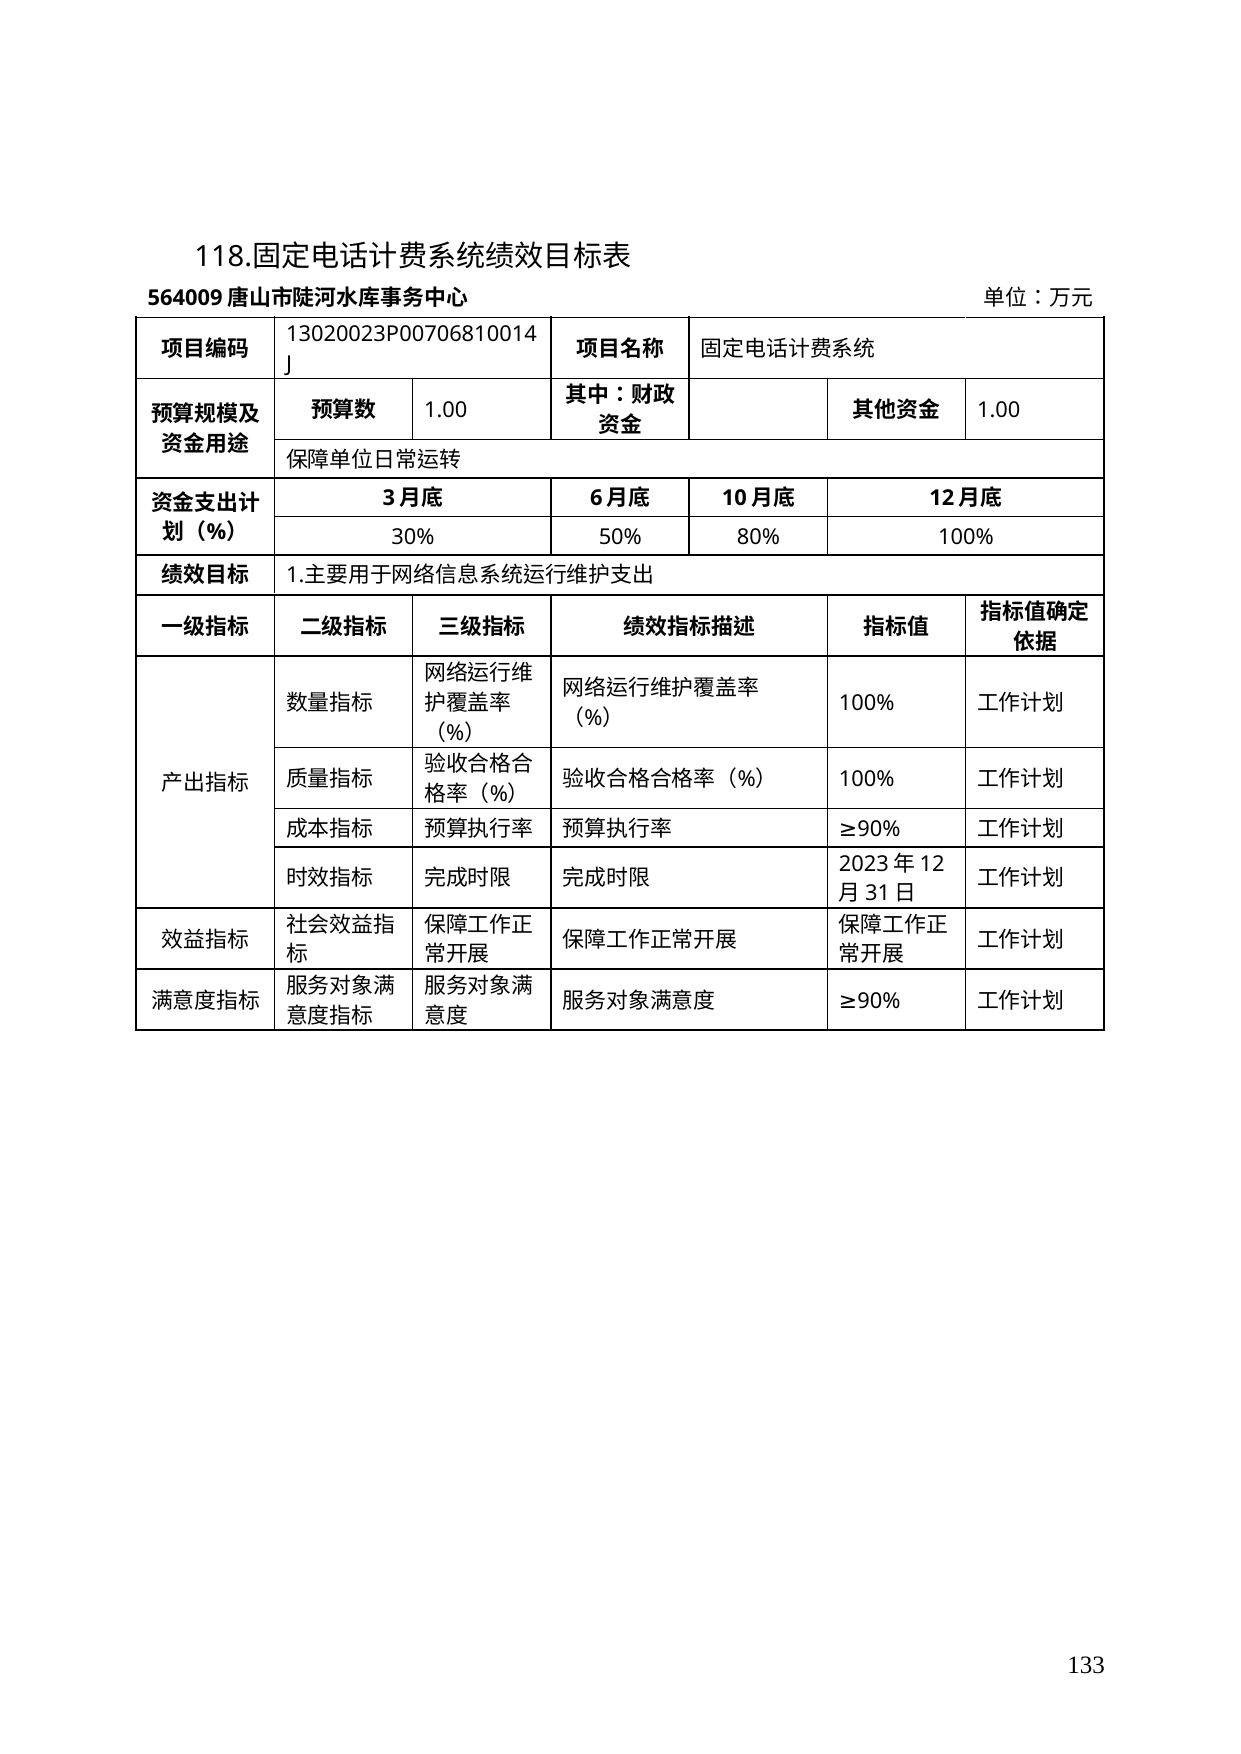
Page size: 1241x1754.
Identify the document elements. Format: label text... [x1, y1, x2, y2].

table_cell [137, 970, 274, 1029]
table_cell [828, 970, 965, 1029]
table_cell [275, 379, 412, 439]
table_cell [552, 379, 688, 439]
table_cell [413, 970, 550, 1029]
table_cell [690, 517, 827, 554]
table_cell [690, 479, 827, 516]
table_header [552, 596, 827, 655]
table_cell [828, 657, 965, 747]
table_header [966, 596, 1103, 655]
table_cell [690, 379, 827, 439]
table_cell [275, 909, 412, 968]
text 118.固定电话计费系统绩效目标表 [136, 235, 1104, 275]
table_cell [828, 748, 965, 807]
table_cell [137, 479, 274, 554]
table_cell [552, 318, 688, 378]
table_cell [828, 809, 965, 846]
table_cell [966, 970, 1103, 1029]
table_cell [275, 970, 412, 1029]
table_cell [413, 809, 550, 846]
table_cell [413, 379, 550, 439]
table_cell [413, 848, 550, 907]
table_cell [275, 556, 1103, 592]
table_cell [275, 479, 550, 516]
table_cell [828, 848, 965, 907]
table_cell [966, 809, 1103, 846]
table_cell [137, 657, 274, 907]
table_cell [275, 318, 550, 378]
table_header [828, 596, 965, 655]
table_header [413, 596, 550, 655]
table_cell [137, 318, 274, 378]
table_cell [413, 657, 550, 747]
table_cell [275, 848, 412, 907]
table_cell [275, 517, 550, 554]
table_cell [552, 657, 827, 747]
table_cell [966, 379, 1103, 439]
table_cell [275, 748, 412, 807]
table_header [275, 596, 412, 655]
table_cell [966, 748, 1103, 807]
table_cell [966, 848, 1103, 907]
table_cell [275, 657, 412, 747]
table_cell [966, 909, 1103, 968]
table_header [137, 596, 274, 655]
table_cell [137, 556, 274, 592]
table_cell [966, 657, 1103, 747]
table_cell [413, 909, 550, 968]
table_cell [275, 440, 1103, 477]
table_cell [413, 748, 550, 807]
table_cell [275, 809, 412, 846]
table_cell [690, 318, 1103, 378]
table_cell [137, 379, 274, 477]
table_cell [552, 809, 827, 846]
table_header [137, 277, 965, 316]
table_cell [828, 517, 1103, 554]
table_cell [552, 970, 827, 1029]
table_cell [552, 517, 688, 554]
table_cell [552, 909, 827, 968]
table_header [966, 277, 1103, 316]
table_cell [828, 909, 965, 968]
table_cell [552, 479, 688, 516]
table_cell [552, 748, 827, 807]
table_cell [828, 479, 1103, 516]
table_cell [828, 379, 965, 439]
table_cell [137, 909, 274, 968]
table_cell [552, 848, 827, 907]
